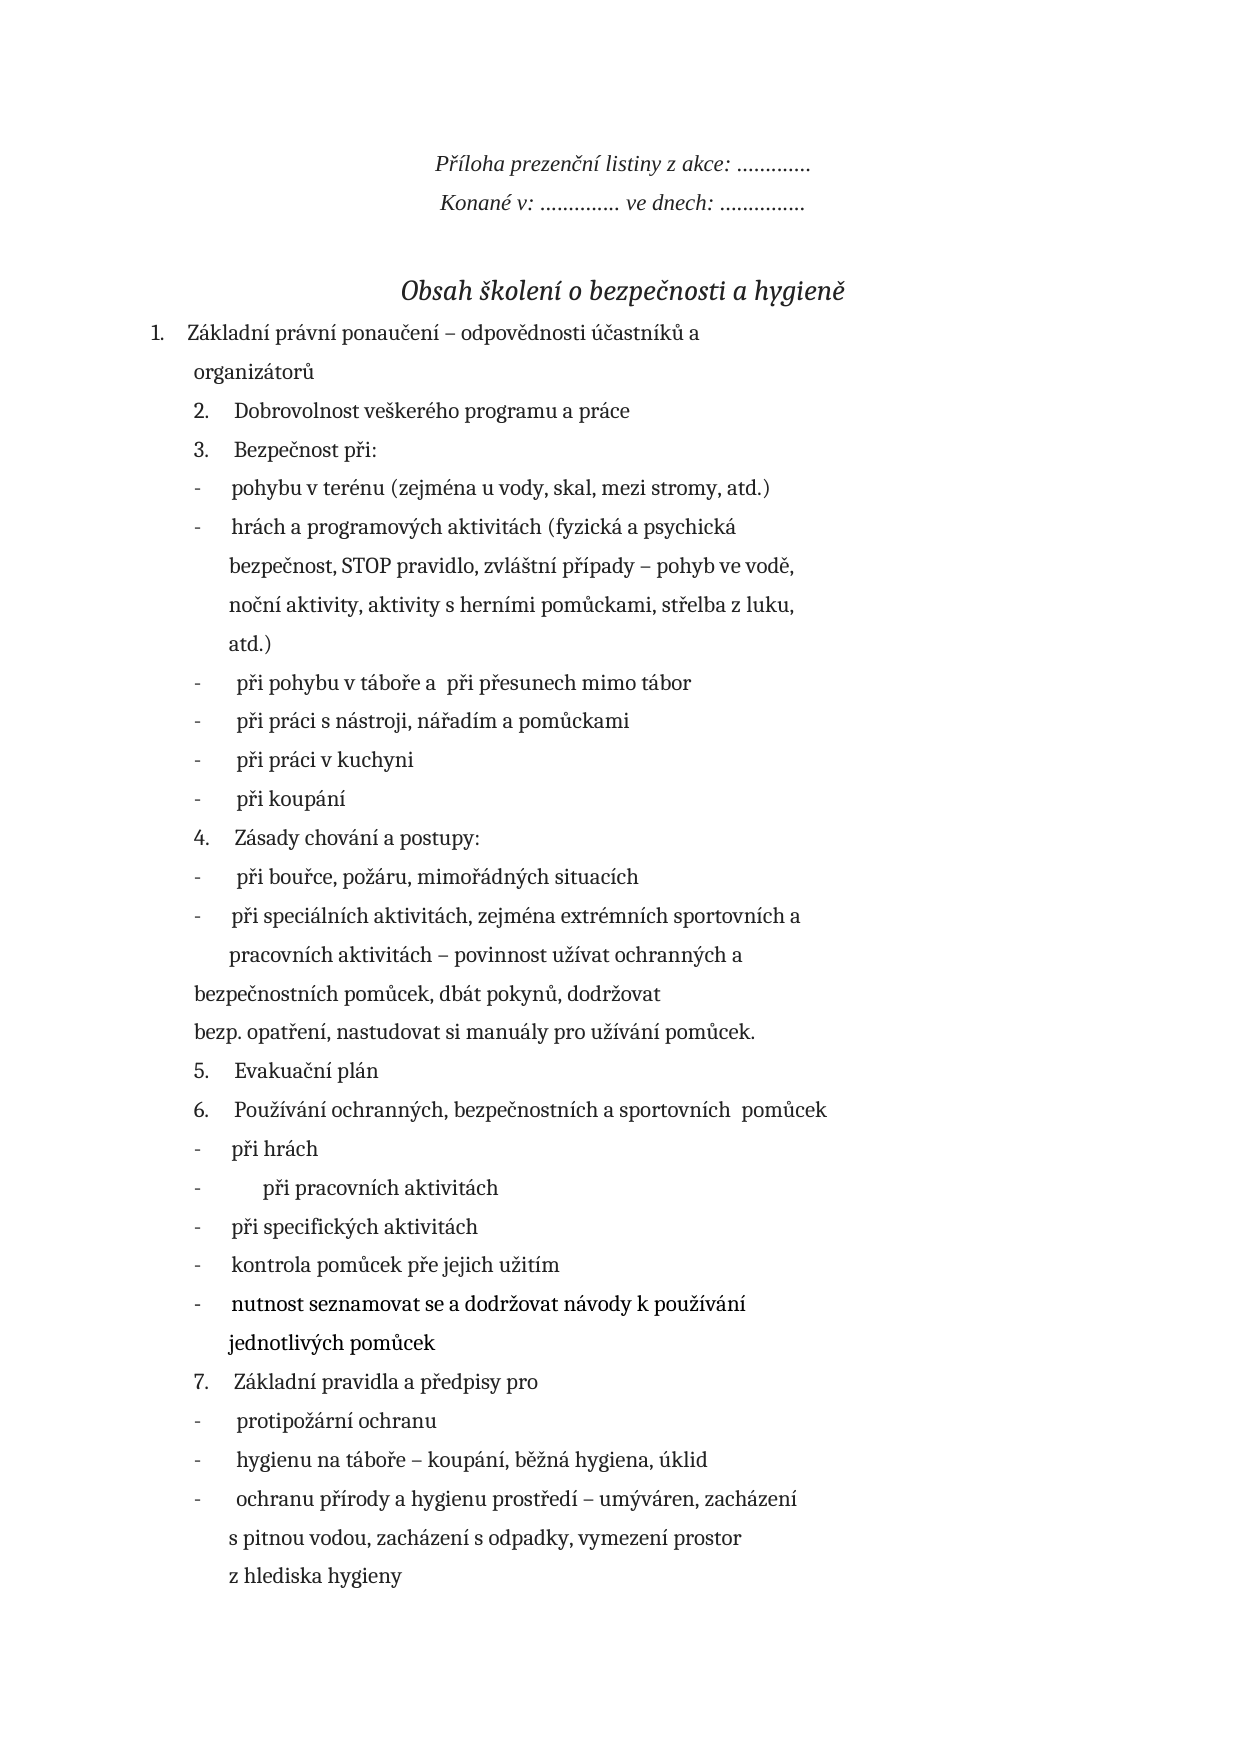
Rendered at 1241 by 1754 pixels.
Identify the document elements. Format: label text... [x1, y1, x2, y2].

text s pitnou vodou, zacházení s odpadky, vymezení prostor [193, 1524, 1053, 1551]
text Obsah školení o bezpečnosti a hygieně [193, 274, 1053, 307]
text - pohybu v terénu (zejména u vody, skal, mezi stromy, atd.) [193, 475, 1053, 502]
text 6. Používání ochranných, bezpečnostních a sportovních pomůcek [193, 1097, 1053, 1123]
text - nutnost seznamovat se a dodržovat návody k používání [193, 1291, 1053, 1317]
text 7. Základní pravidla a předpisy pro [193, 1369, 1053, 1395]
text noční aktivity, aktivity s herními pomůckami, střelba z luku, [193, 592, 1053, 618]
text - při práci v kuchyni [193, 747, 1053, 773]
text jednotlivých pomůcek [193, 1330, 1053, 1356]
text z hlediska hygieny [193, 1563, 1053, 1589]
text - protipožární ochranu [193, 1408, 1053, 1434]
text - ochranu přírody a hygienu prostředí – umýváren, zacházení [193, 1485, 1053, 1512]
text - při pracovních aktivitách [193, 1174, 1053, 1201]
text - při speciálních aktivitách, zejména extrémních sportovních a [193, 903, 1053, 929]
text - při specifických aktivitách [193, 1213, 1053, 1240]
text - při pohybu v táboře a při přesunech mimo tábor [193, 669, 1053, 696]
text atd.) [193, 631, 1053, 657]
text bezpečnost, STOP pravidlo, zvláštní případy – pohyb ve vodě, [193, 553, 1053, 579]
text 5. Evakuační plán [193, 1058, 1053, 1084]
list Základní právní ponaučení – odpovědnosti účastníků a [151, 320, 1053, 346]
text - hygienu na táboře – koupání, běžná hygiena, úklid [193, 1447, 1053, 1473]
text - při bouřce, požáru, mimořádných situacích [193, 864, 1053, 890]
text - při hrách [193, 1136, 1053, 1162]
text - kontrola pomůcek pře jejich užitím [193, 1252, 1053, 1279]
text 4. Zásady chování a postupy: [193, 825, 1053, 851]
text bezpečnostních pomůcek, dbát pokynů, dodržovat [193, 980, 1053, 1007]
text 2. Dobrovolnost veškerého programu a práce [193, 397, 1053, 424]
text bezp. opatření, nastudovat si manuály pro užívání pomůcek. [193, 1019, 1053, 1046]
text 3. Bezpečnost při: [193, 436, 1053, 463]
text Příloha prezenční listiny z akce: ............. [193, 150, 1053, 176]
text - při práci s nástroji, nářadím a pomůckami [193, 708, 1053, 735]
text - hrách a programových aktivitách (fyzická a psychická [193, 514, 1053, 540]
text Konané v: .............. ve dnech: ............... [193, 189, 1053, 215]
text organizátorů [193, 359, 1053, 385]
text - při koupání [193, 786, 1053, 812]
text pracovních aktivitách – povinnost užívat ochranných a [193, 941, 1053, 968]
